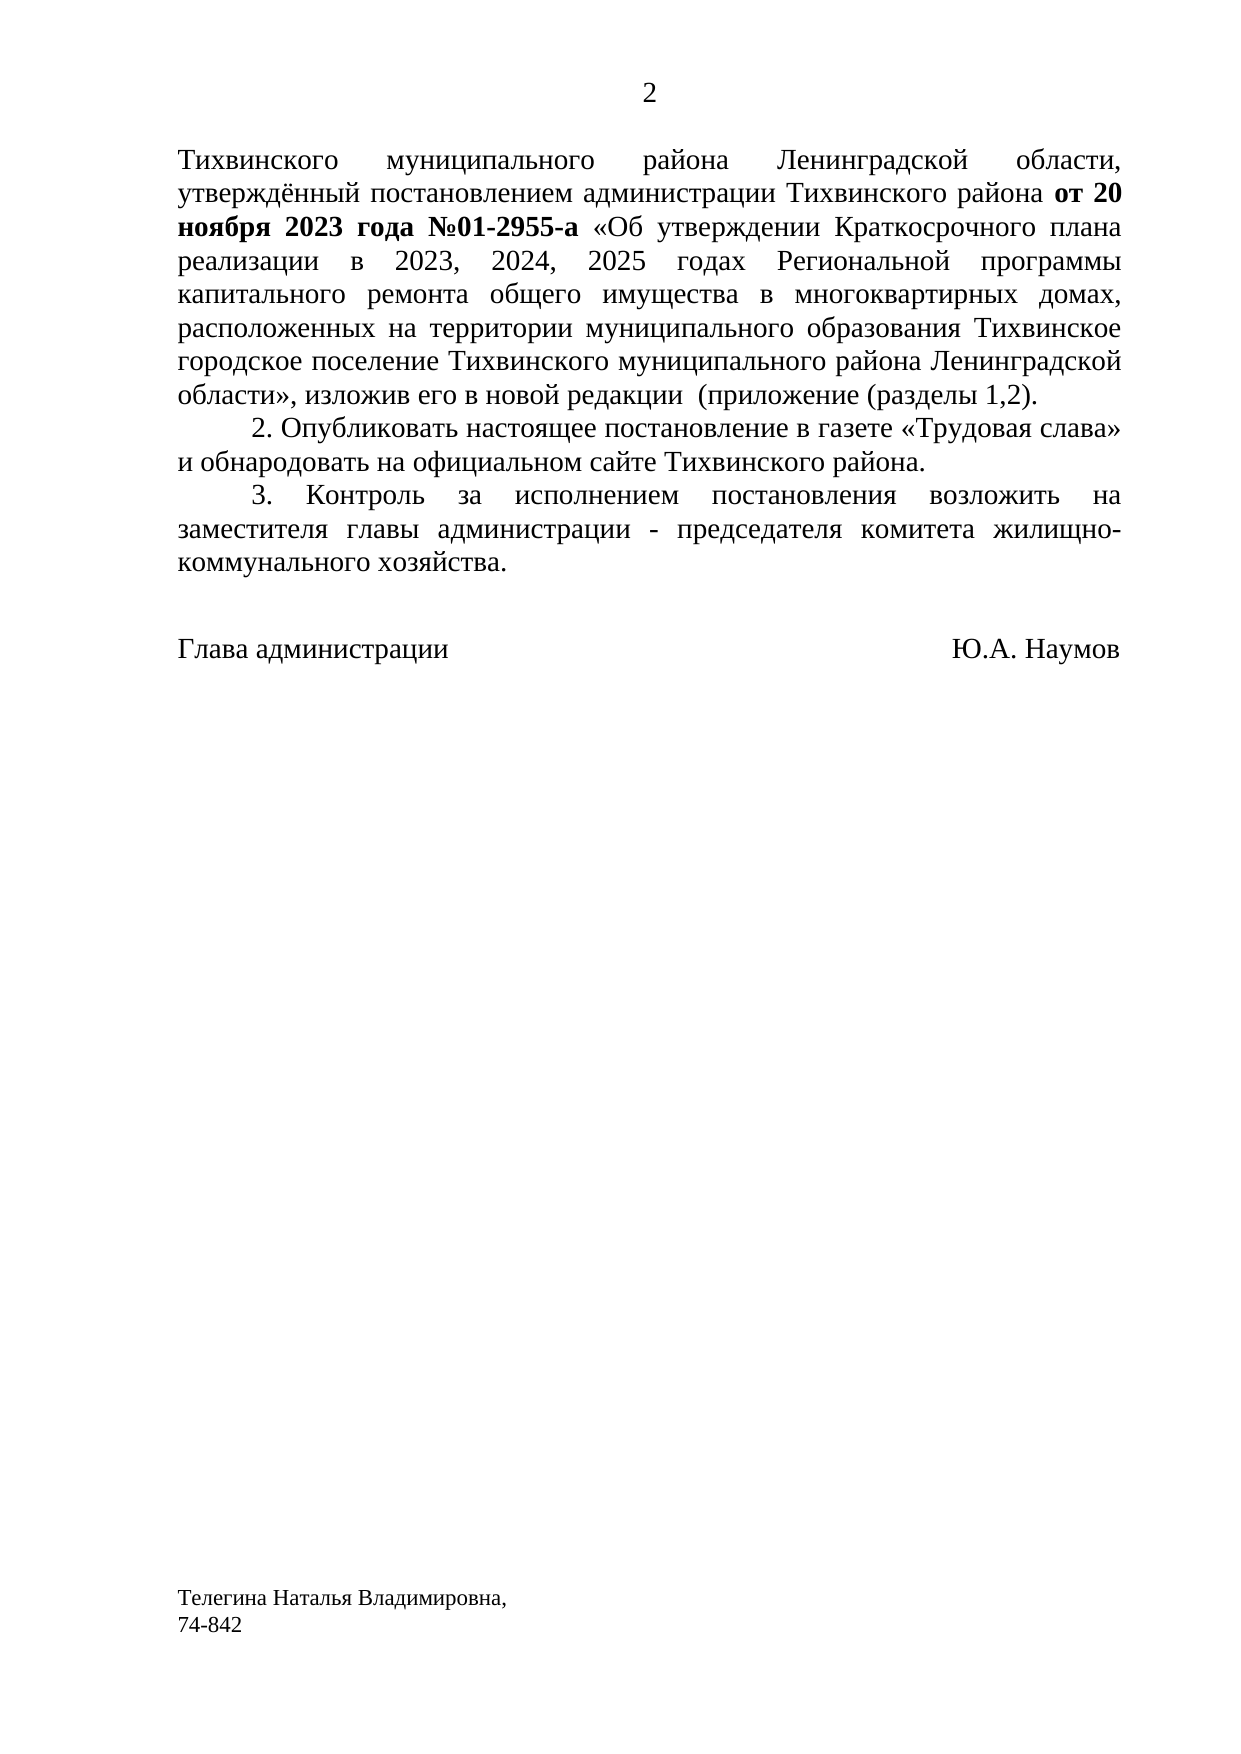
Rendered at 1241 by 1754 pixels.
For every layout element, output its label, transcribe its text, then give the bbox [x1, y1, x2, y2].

text 74-842 [177, 1611, 1122, 1637]
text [177, 142, 1122, 410]
text Телегина Наталья Владимировна, [177, 1584, 1122, 1611]
text Глава администрации Ю.А. Наумов [177, 631, 1122, 664]
text 2. Опубликовать настоящее постановление в газете «Трудовая слава» и обнародовать на официальном сайте Тихвинского района. [177, 410, 1122, 477]
text 3. Контроль за исполнением постановления возложить на заместителя главы администрации - председателя комитета жилищно-коммунального хозяйства. [177, 477, 1122, 578]
